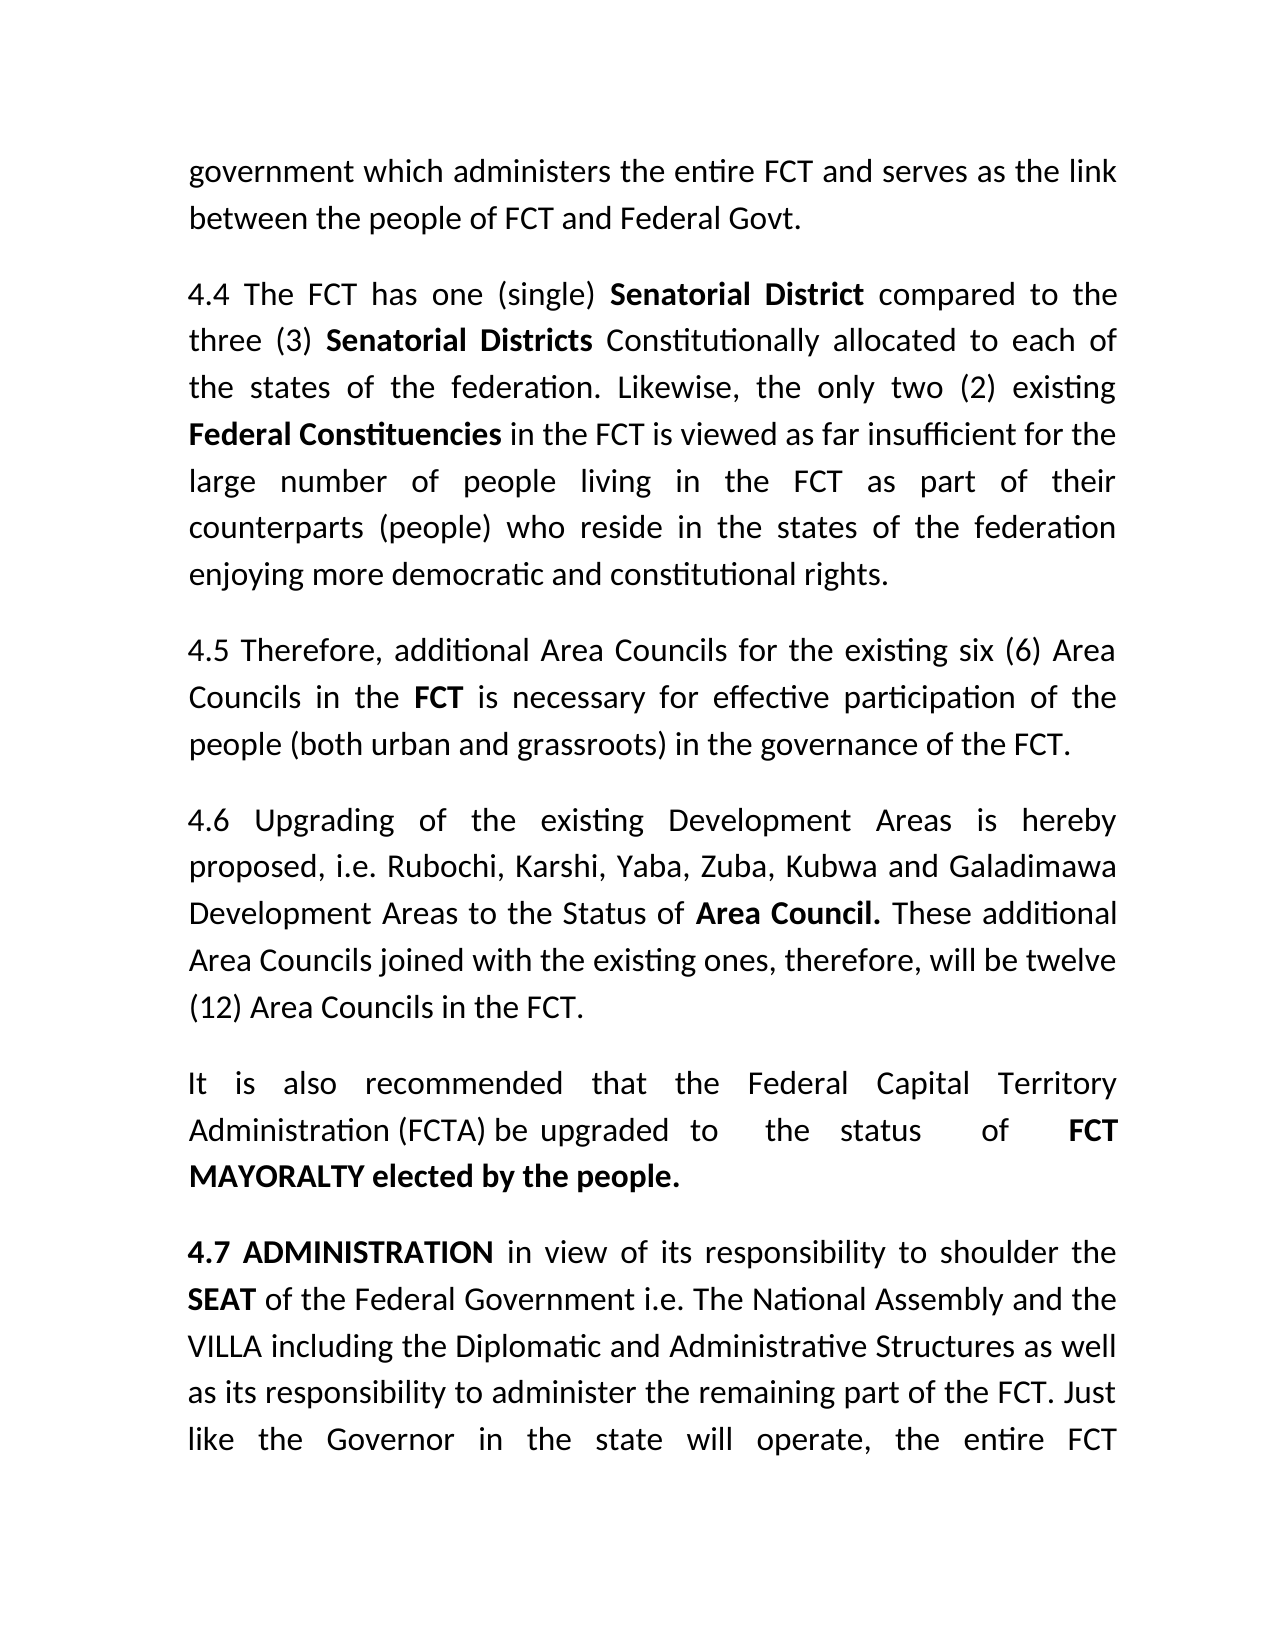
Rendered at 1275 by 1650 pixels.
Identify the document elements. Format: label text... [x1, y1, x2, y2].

text 4.4 The FCT has one (single) Senatorial District compared to the three (3) Senatorial Districts Constitutionally allocated to each of the states of the federation. Likewise, the only two (2) existing Federal Constituencies in the FCT is viewed as far insufficient for the large number of people living in the FCT as part of their counterparts (people) who reside in the states of the federation enjoying more democratic and constitutional rights. [187, 273, 1118, 594]
text It is also recommended that the Federal Capital Territory Administration (FCTA) be upgraded to the status of FCT MAYORALTY elected by the people. [187, 1062, 1118, 1196]
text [187, 150, 1118, 237]
text 4.6 Upgrading of the existing Development Areas is hereby proposed, i.e. Rubochi, Karshi, Yaba, Zuba, Kubwa and Galadimawa Development Areas to the Status of Area Council. These additional Area Councils joined with the existing ones, therefore, will be twelve (12) Area Councils in the FCT. [187, 799, 1118, 1027]
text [187, 1231, 1118, 1459]
text 4.5 Therefore, additional Area Councils for the existing six (6) Area Councils in the FCT is necessary for effective participation of the people (both urban and grassroots) in the governance of the FCT. [187, 629, 1118, 763]
